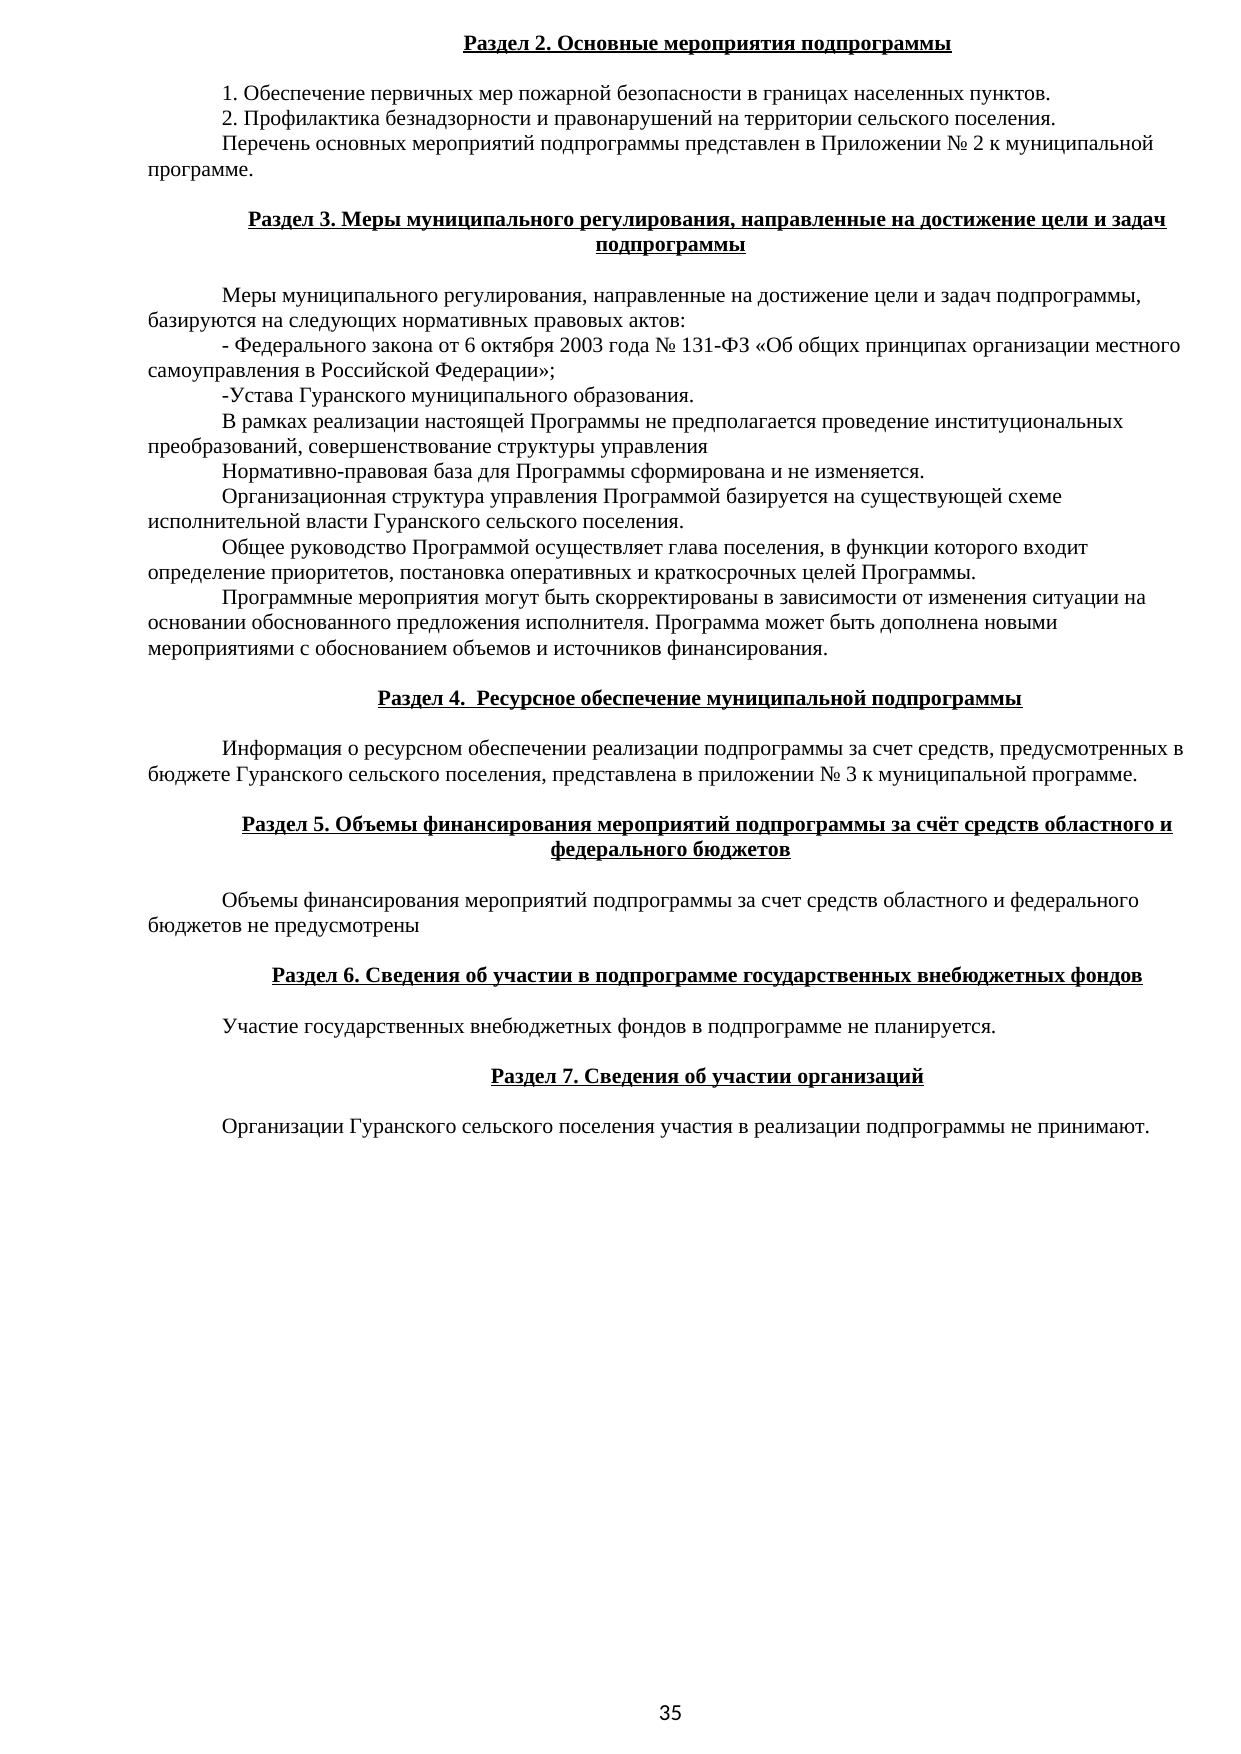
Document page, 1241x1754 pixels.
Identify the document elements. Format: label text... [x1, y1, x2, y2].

text Участие государственных внебюджетных фондов в подпрограмме не планируется. [148, 1013, 1193, 1038]
text Меры муниципального регулирования, направленные на достижение цели и задач подпрограммы, базируются на следующих нормативных правовых актов: [148, 282, 1193, 332]
text Раздел 2. Основные мероприятия подпрограммы [148, 29, 1193, 55]
text Раздел 7. Сведения об участии организаций [148, 1063, 1193, 1088]
text В рамках реализации настоящей Программы не предполагается проведение институциональных преобразований, совершенствование структуры управления [148, 408, 1193, 458]
text Раздел 6. Сведения об участии в подпрограмме государственных внебюджетных фондов [148, 962, 1193, 987]
text Информация о ресурсном обеспечении реализации подпрограммы за счет средств, предусмотренных в бюджете Гуранского сельского поселения, представлена в приложении № 3 к муниципальной программе. [148, 735, 1193, 786]
text 1. Обеспечение первичных мер пожарной безопасности в границах населенных пунктов. [148, 80, 1193, 105]
text 2. Профилактика безнадзорности и правонарушений на территории сельского поселения. [148, 105, 1193, 130]
text -Устава Гуранского муниципального образования. [148, 382, 1193, 408]
text Раздел 5. Объемы финансирования мероприятий подпрограммы за счёт средств областного и федерального бюджетов [148, 811, 1193, 861]
text Перечень основных мероприятий подпрограммы представлен в Приложении № 2 к муниципальной программе. [148, 130, 1193, 181]
text Раздел 4. Ресурсное обеспечение муниципальной подпрограммы [148, 685, 1193, 710]
text Объемы финансирования мероприятий подпрограммы за счет средств областного и федерального бюджетов не предусмотрены [148, 887, 1193, 937]
text Общее руководство Программой осуществляет глава поселения, в функции которого входит определение приоритетов, постановка оперативных и краткосрочных целей Программы. [148, 534, 1193, 584]
text Организации Гуранского сельского поселения участия в реализации подпрограммы не принимают. [148, 1113, 1193, 1139]
text Нормативно-правовая база для Программы сформирована и не изменяется. [148, 458, 1193, 483]
text Организационная структура управления Программой базируется на существующей схеме исполнительной власти Гуранского сельского поселения. [148, 483, 1193, 534]
text Программные мероприятия могут быть скорректированы в зависимости от изменения ситуации на основании обоснованного предложения исполнителя. Программа может быть дополнена новыми мероприятиями с обоснованием объемов и источников финансирования. [148, 584, 1193, 660]
text Раздел 3. Меры муниципального регулирования, направленные на достижение цели и задач подпрограммы [148, 206, 1193, 256]
text - Федерального закона от 6 октября 2003 года № 131-ФЗ «Об общих принципах организации местного самоуправления в Российской Федерации»; [148, 332, 1193, 382]
